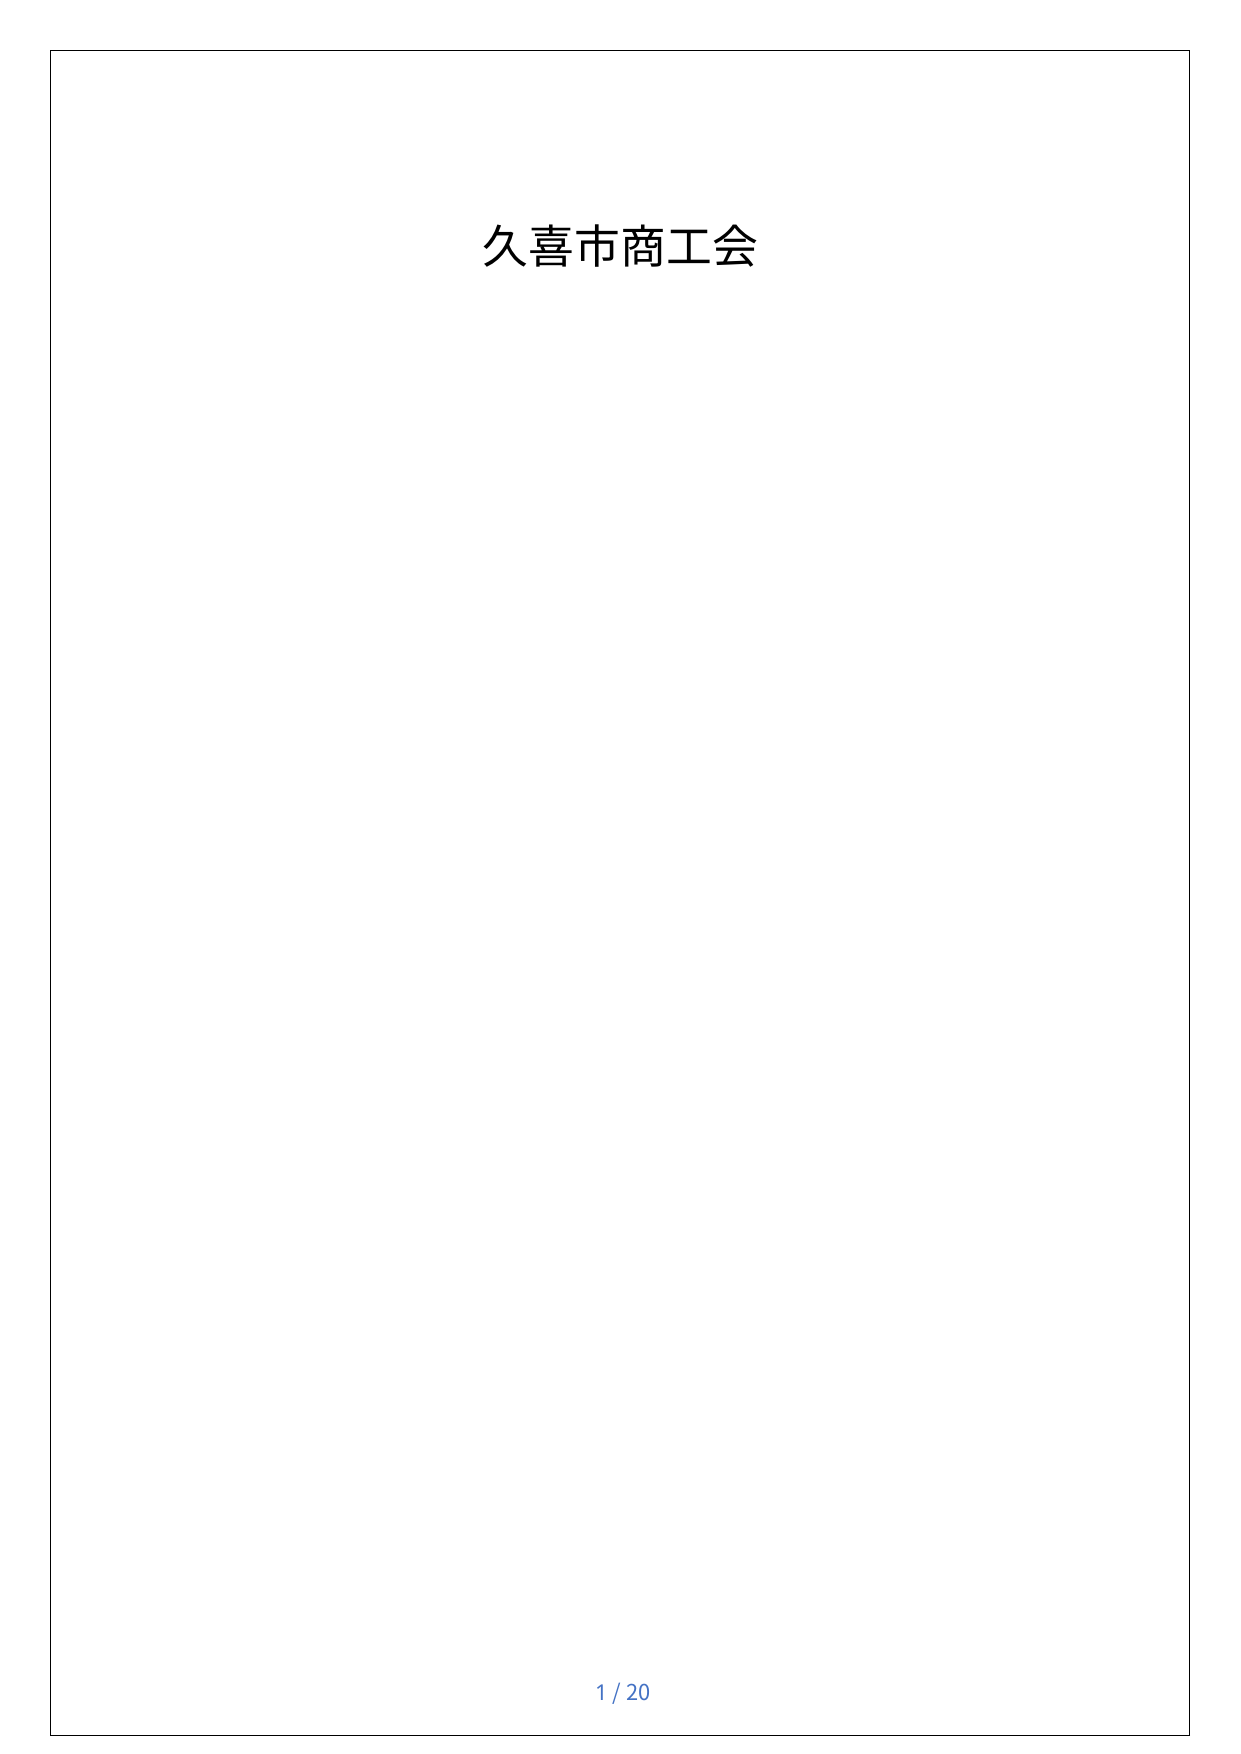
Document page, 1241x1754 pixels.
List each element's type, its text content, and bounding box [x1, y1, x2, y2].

text 久喜市商工会 [89, 210, 1152, 276]
